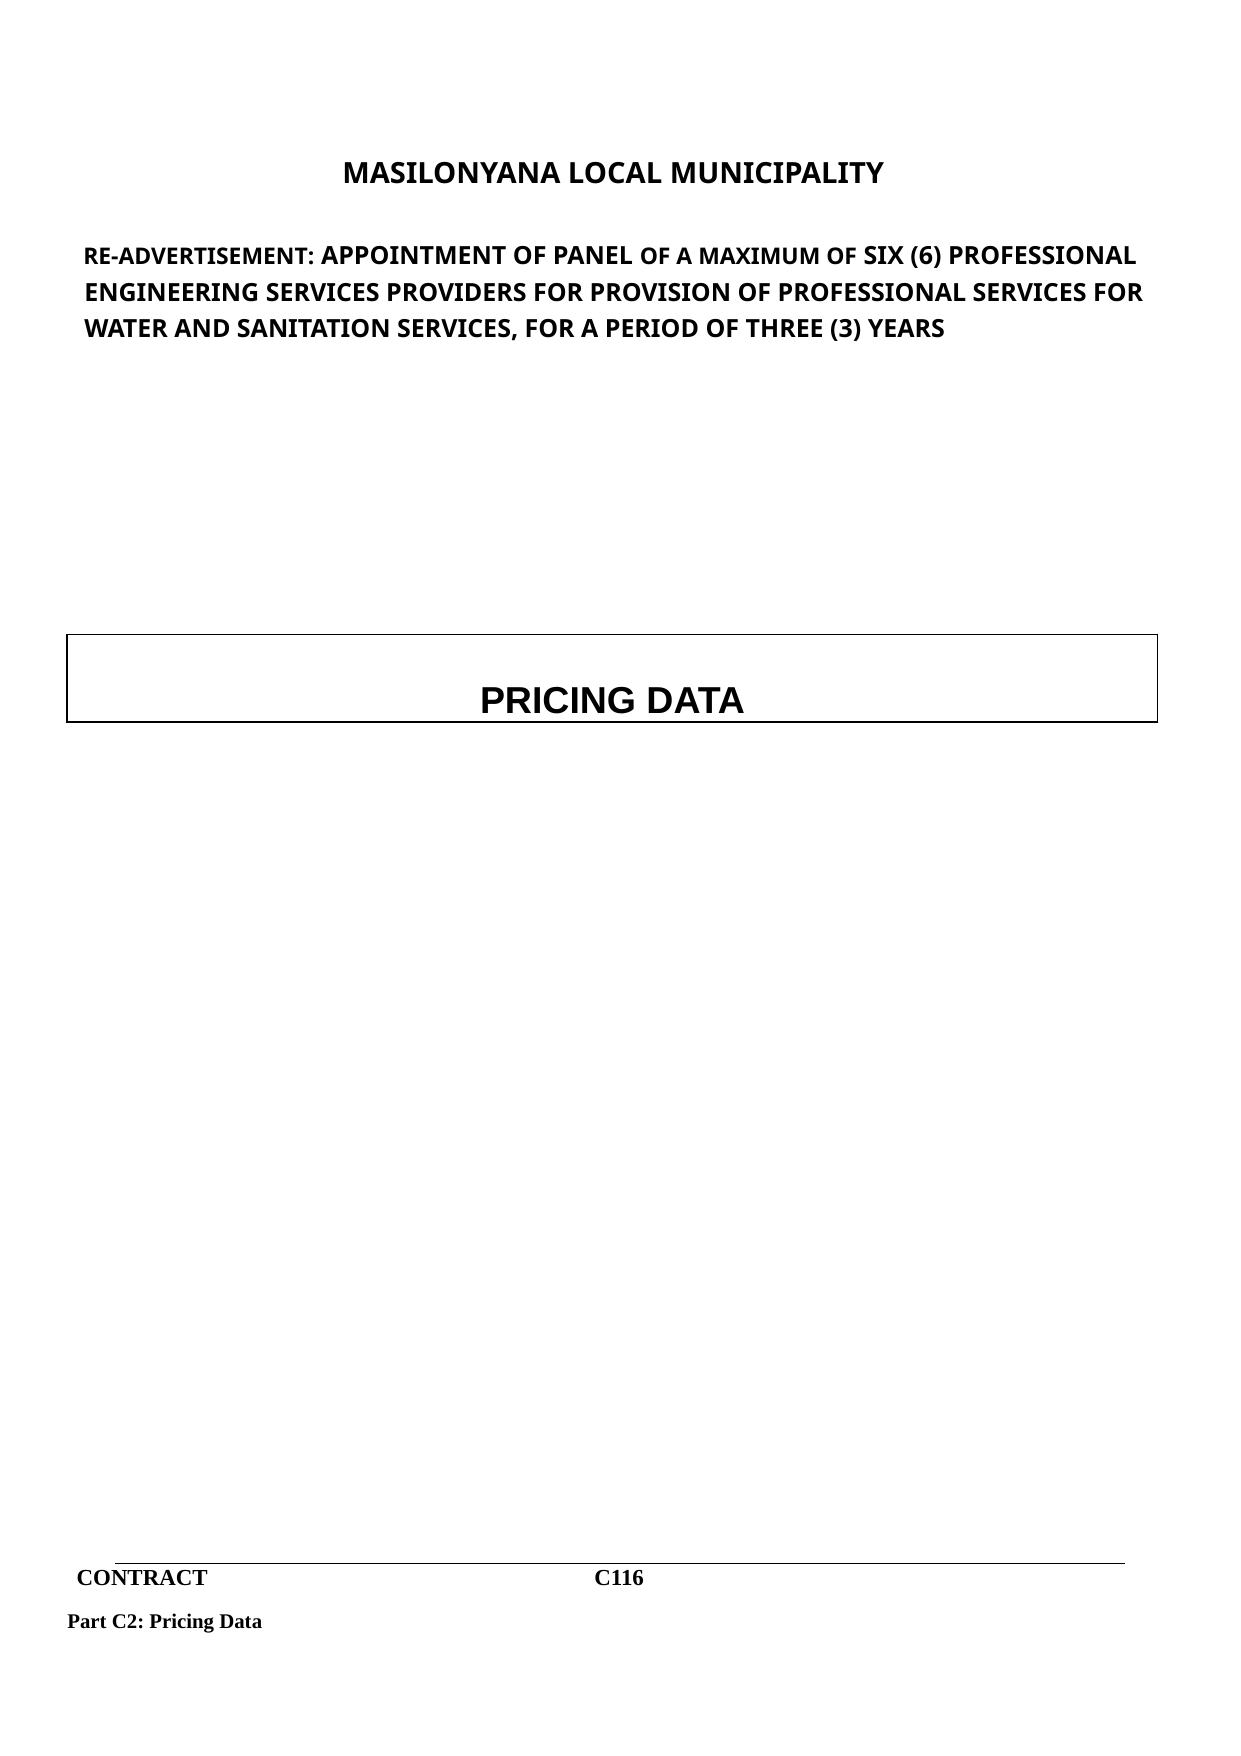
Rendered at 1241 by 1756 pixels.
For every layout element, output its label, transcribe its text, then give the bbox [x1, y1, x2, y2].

text RE-ADVERTISEMENT: APPOINTMENT OF PANEL OF A MAXIMUM OF SIX (6) PROFESSIONAL ENGINEERING SERVICES PROVIDERS FOR PROVISION OF PROFESSIONAL SERVICES FOR WATER AND SANITATION SERVICES, FOR A PERIOD OF THREE (3) YEARS [83, 238, 1160, 345]
subtitle PRICING DATA [68, 677, 1157, 721]
subtitle MASILONYANA LOCAL MUNICIPALITY [103, 152, 1123, 192]
